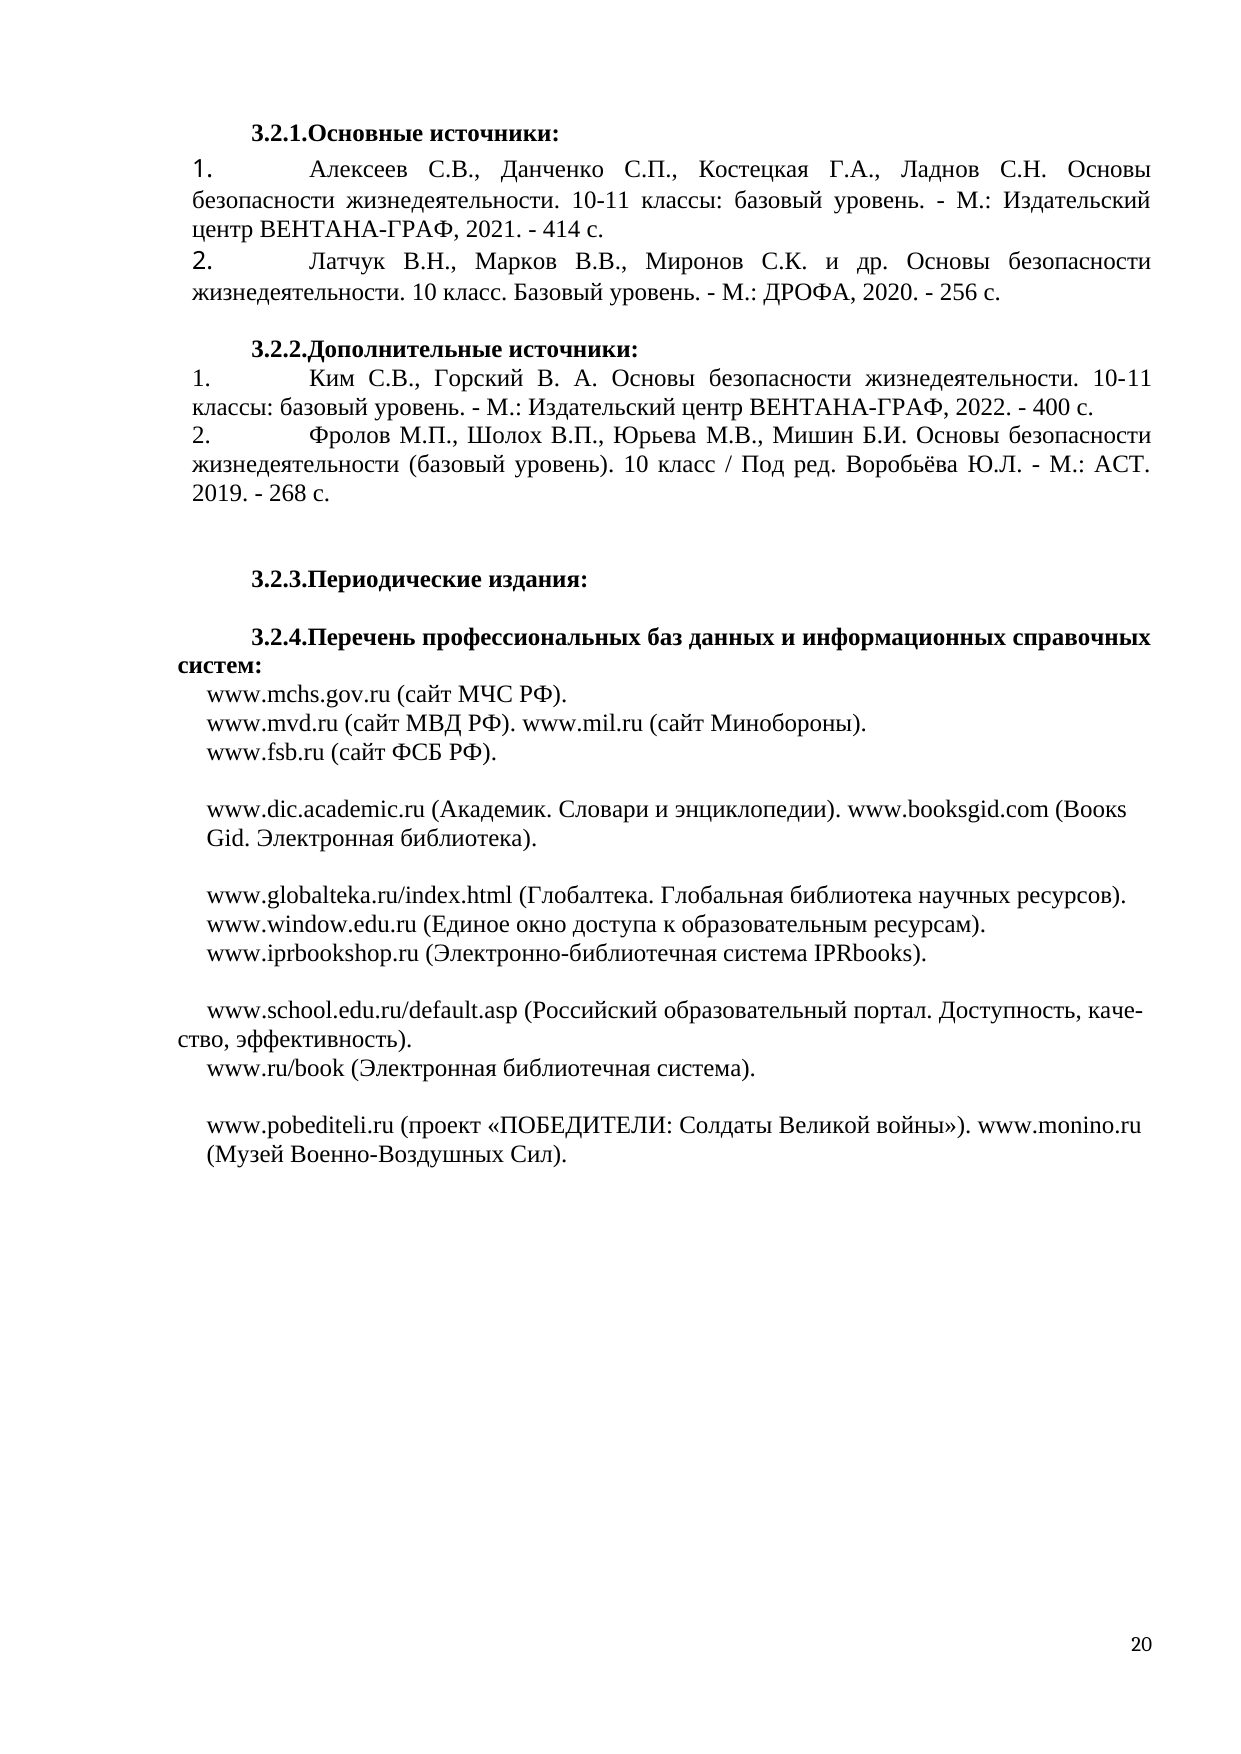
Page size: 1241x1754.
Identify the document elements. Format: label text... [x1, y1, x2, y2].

text 3.2.1.Основные источники: [177, 118, 1152, 147]
list Алексеев С.В., Данченко С.П., Костецкая Г.А., Ладнов С.Н. Основы безопасности жизнедеятельности. 10-11 классы: базовый уровень. - М.: Издательский центр ВЕНТАНА-ГРАФ, 2021. - 414 с. [192, 151, 1152, 243]
text 3.2.3.Периодические издания: [215, 564, 1152, 593]
list 3.2.4.Перечень профессиональных баз данных и информационных справочных систем: [177, 622, 1152, 679]
text 3.2.2.Дополнительные источники: [215, 334, 1152, 363]
text www.iprbookshop.ru (Электронно-библиотечная система IPRbooks). [206, 938, 1152, 967]
text www.school.edu.ru/default.asp (Российский образовательный портал. Доступность, каче-ство, эффективность). [177, 996, 1152, 1053]
list Латчук В.Н., Марков В.В., Миронов С.К. и др. Основы безопасности жизнедеятельности. 10 класс. Базовый уровень. - М.: ДРОФА, 2020. - 256 с. [192, 243, 1152, 306]
text www.window.edu.ru (Единое окно доступа к образовательным ресурсам). [206, 909, 1131, 938]
text www.fsb.ru (сайт ФСБ РФ). [206, 737, 1152, 766]
text www.pobediteli.ru (проект «ПОБЕДИТЕЛИ: Солдаты Великой войны»). www.monino.ru (Музей Военно-Воздушных Сил). [206, 1111, 1152, 1168]
text www.mvd.ru (сайт МВД РФ). www.mil.ru (сайт Минобороны). [206, 708, 1152, 737]
text www.ru/book (Электронная библиотечная система). [206, 1053, 1152, 1082]
text www.mchs.gov.ru (сайт МЧС РФ). [206, 679, 1152, 708]
list Фролов М.П., Шолох В.П., Юрьева M.B., Мишин Б.И. Основы безопасности жизнедеятельности (базовый уровень). 10 класс / Под ред. Воробьёва Ю.Л. - М.: АСТ. 2019. - 268 с. [192, 421, 1152, 507]
list Ким С.В., Горский В. А. Основы безопасности жизнедеятельности. 10-11 классы: базовый уровень. - М.: Издательский центр ВЕНТАНА-ГРАФ, 2022. - 400 с. [192, 363, 1152, 421]
text www.dic.academic.ru (Академик. Словари и энциклопедии). www.booksgid.com (Воокs Gid. Электронная библиотека). [206, 794, 1152, 852]
text www.globalteka.ru/index.html (Глобалтека. Глобальная библиотека научных ресурсов). [206, 881, 1131, 909]
